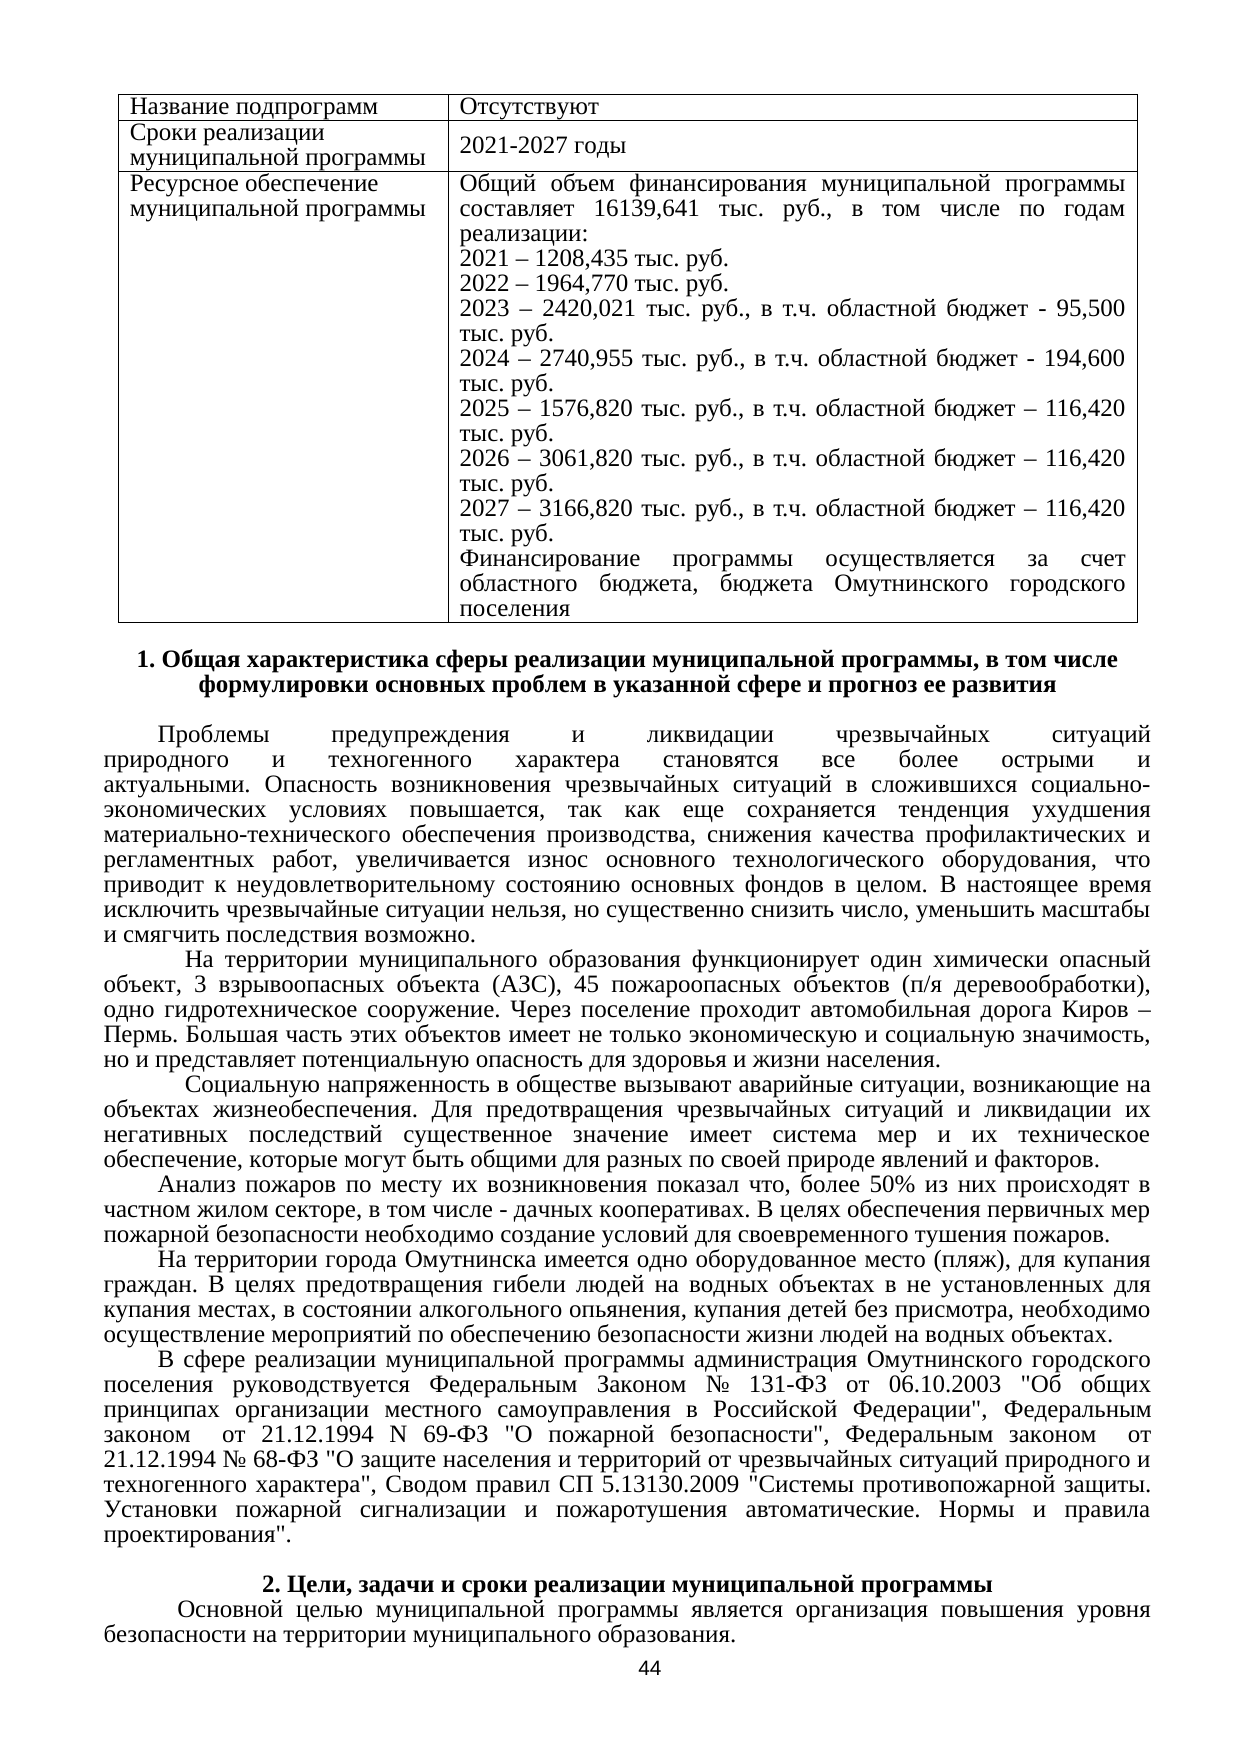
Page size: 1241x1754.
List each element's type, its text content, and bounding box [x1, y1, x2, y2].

text На территории города Омутнинска имеется одно оборудованное место (пляж), для купания граждан. В целях предотвращения гибели людей на водных объектах в не установленных для купания местах, в состоянии алкогольного опьянения, купания детей без присмотра, необходимо осуществление мероприятий по обеспечению безопасности жизни людей на водных объектах. [103, 1248, 1152, 1348]
text Анализ пожаров по месту их возникновения показал что, более 50% из них происходят в частном жилом секторе, в том числе - дачных кооперативах. В целях обеспечения первичных мер пожарной безопасности необходимо создание условий для своевременного тушения пожаров. [103, 1173, 1152, 1248]
text На территории муниципального образования функционирует один химически опасный объект, 3 взрывоопасных объекта (АЗС), 45 пожароопасных объектов (п/я деревообработки), одно гидротехническое сооружение. Через поселение проходит автомобильная дорога Киров – Пермь. Большая часть этих объектов имеет не только экономическую и социальную значимость, но и представляет потенциальную опасность для здоровья и жизни населения. [103, 948, 1152, 1073]
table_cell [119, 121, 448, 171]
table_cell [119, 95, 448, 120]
text 1. Общая характеристика сферы реализации муниципальной программы, в том числе формулировки основных проблем в указанной сфере и прогноз ее развития [103, 648, 1152, 698]
text Проблемы предупреждения и ликвидации чрезвычайных ситуаций природного и техногенного характера становятся все более острыми и актуальными. Опасность возникновения чрезвычайных ситуаций в сложившихся социально- экономических условиях повышается, так как еще сохраняется тенденция ухудшения материально-технического обеспечения производства, снижения качества профилактических и регламентных работ, увеличивается износ основного технологического оборудования, что приводит к неудовлетворительному состоянию основных фондов в целом. В настоящее время исключить чрезвычайные ситуации нельзя, но существенно снизить число, уменьшить масштабы и смягчить последствия возможно. [103, 723, 1152, 948]
text Социальную напряженность в обществе вызывают аварийные ситуации, возникающие на объектах жизнеобеспечения. Для предотвращения чрезвычайных ситуаций и ликвидации их негативных последствий существенное значение имеет система мер и их техническое обеспечение, которые могут быть общими для разных по своей природе явлений и факторов. [103, 1073, 1152, 1173]
text В сфере реализации муниципальной программы администрация Омутнинского городского поселения руководствуется Федеральным Законом № 131-ФЗ от 06.10.2003 "Об общих принципах организации местного самоуправления в Российской Федерации", Федеральным законом от 21.12.1994 N 69-ФЗ "О пожарной безопасности", Федеральным законом от 21.12.1994 № 68-ФЗ "О защите населения и территорий от чрезвычайных ситуаций природного и техногенного характера", Сводом правил СП 5.13130.2009 "Системы противопожарной защиты. Установки пожарной сигнализации и пожаротушения автоматические. Нормы и правила проектирования". [103, 1348, 1152, 1548]
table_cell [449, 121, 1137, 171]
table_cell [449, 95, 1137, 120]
text Основной целью муниципальной программы является организация повышения уровня безопасности на территории муниципального образования. [103, 1598, 1152, 1648]
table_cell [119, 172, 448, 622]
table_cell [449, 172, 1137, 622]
text 2. Цели, задачи и сроки реализации муниципальной программы [103, 1573, 1152, 1598]
